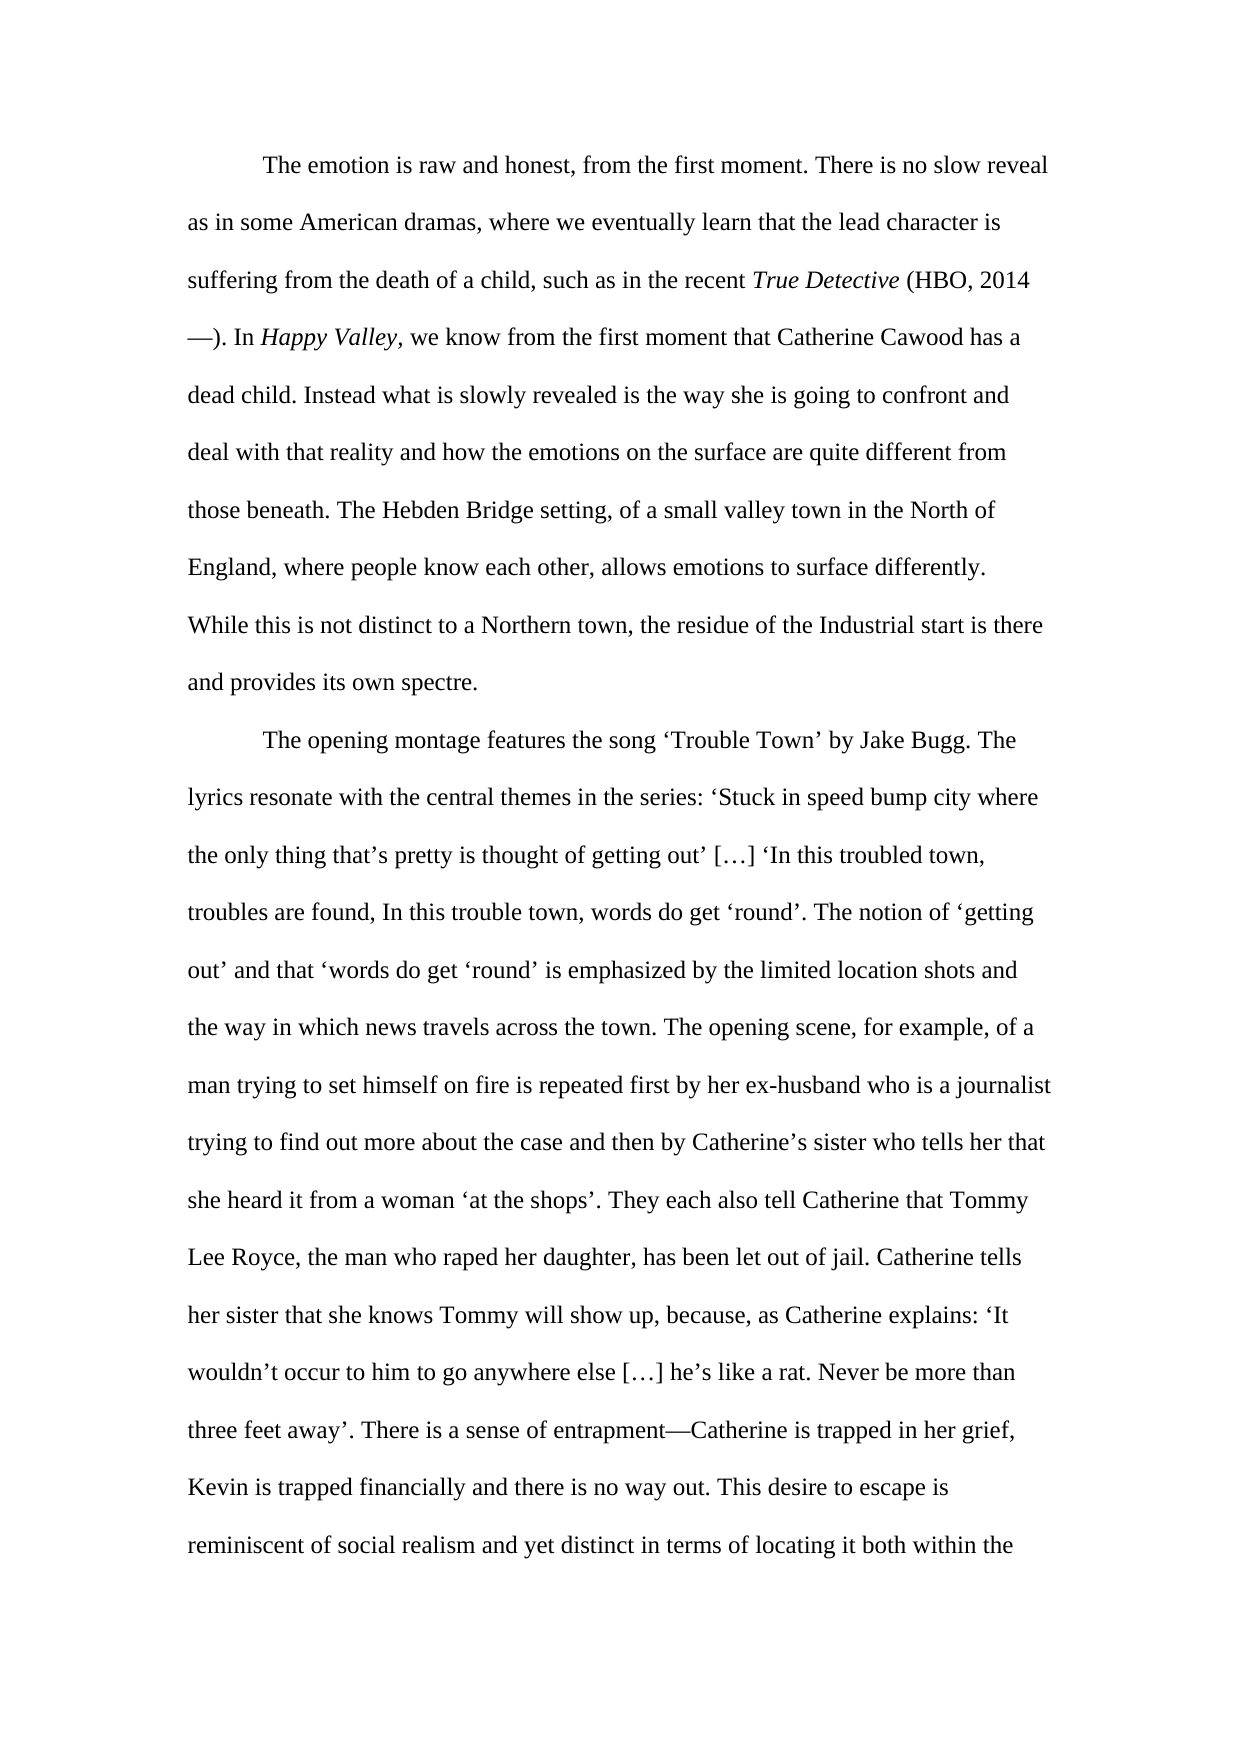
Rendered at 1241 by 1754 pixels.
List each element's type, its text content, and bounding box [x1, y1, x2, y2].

text The emotion is raw and honest, from the first moment. There is no slow reveal as in some American dramas, where we eventually learn that the lead character is suffering from the death of a child, such as in the recent True Detective (HBO, 2014—). In Happy Valley, we know from the first moment that Catherine Cawood has a dead child. Instead what is slowly revealed is the way she is going to confront and deal with that reality and how the emotions on the surface are quite different from those beneath. The Hebden Bridge setting, of a small valley town in the North of England, where people know each other, allows emotions to surface differently. While this is not distinct to a Northern town, the residue of the Industrial start is there and provides its own spectre. [187, 150, 1053, 696]
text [187, 725, 1053, 1559]
